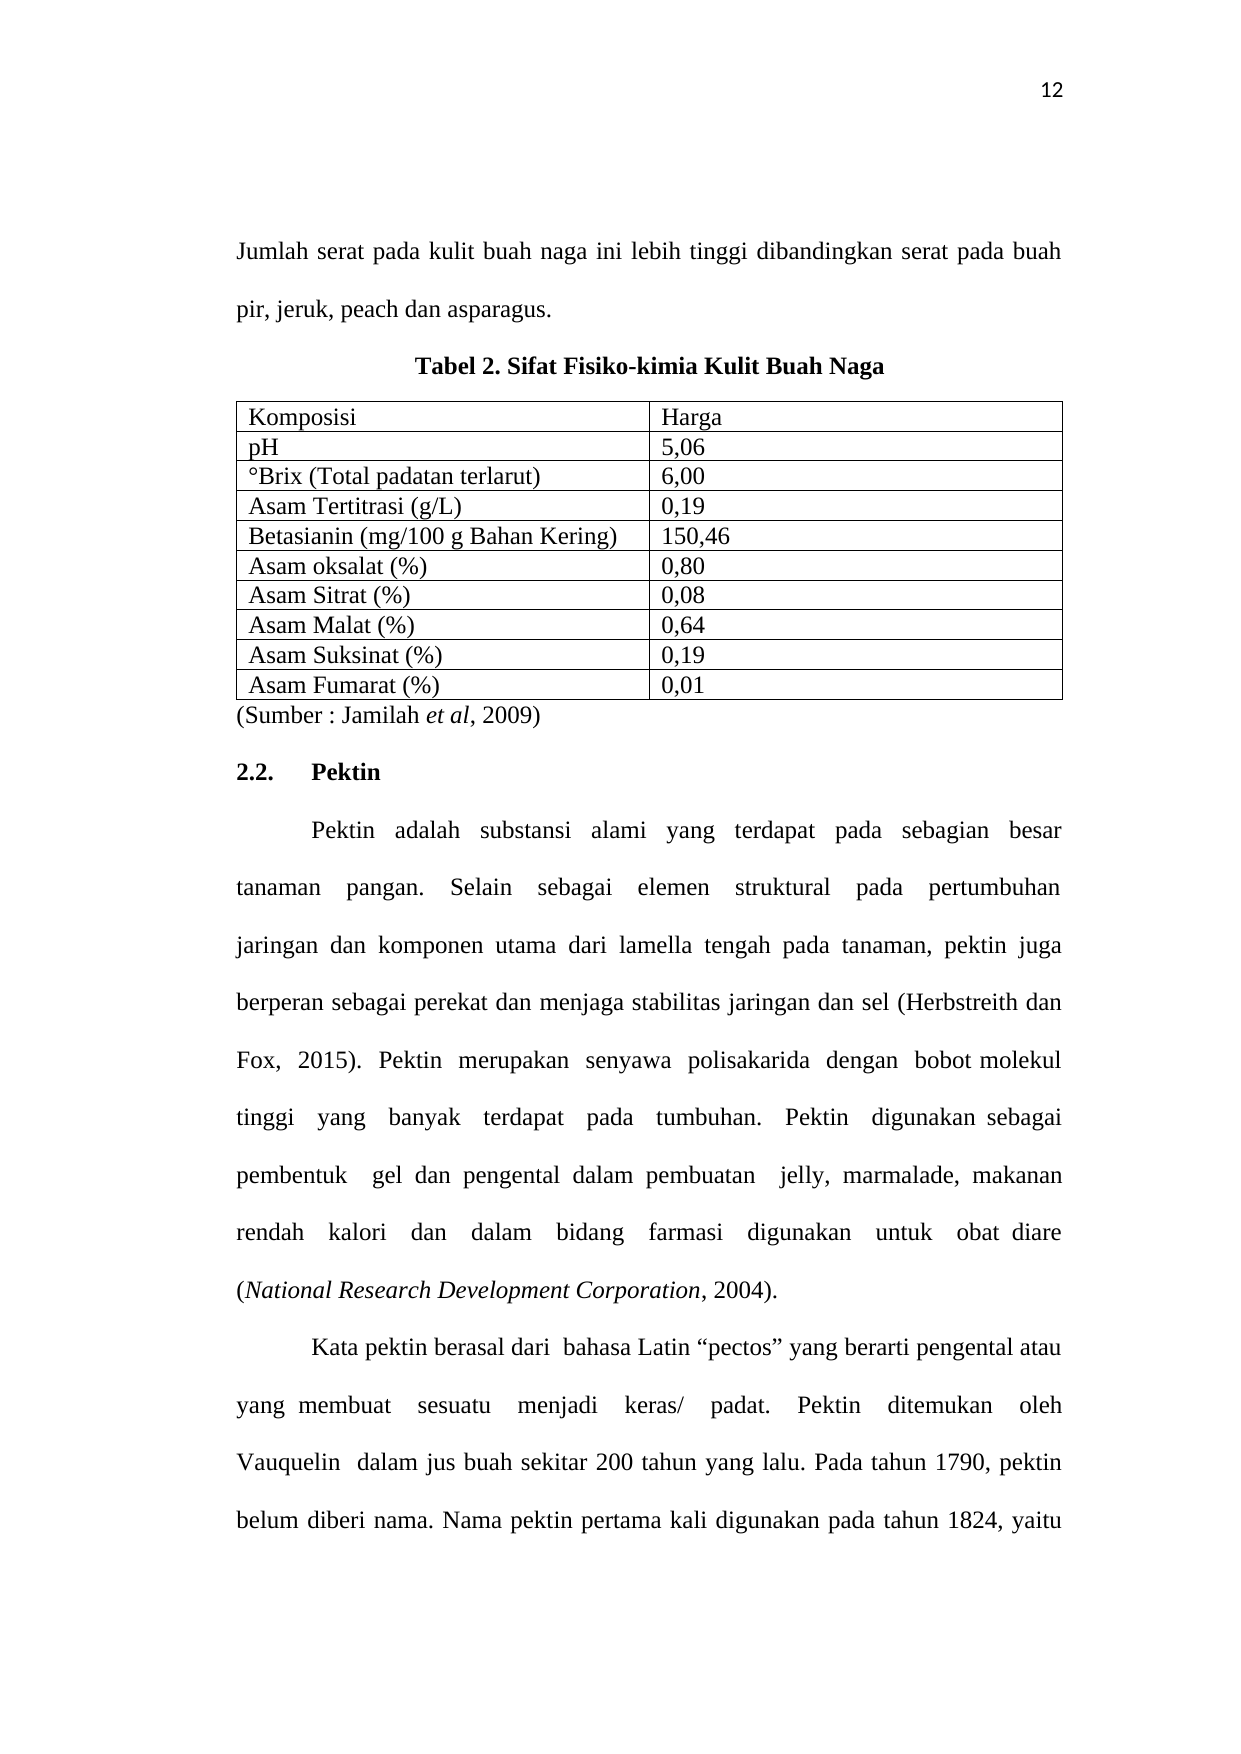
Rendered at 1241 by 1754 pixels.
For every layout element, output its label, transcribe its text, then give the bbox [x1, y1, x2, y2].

table_cell Asam Tertitrasi (g/L) [237, 491, 649, 520]
table_cell 0,01 [650, 670, 1062, 699]
list Pektin adalah substansi alami yang terdapat pada sebagian besar tanaman pangan. Selain sebagai elemen struktural pada pertumbuhan jaringan dan komponen utama dari lamella tengah pada tanaman, pektin juga berperan sebagai perekat dan menjaga stabilitas jaringan dan sel (Herbstreith dan Fox, 2015). Pektin merupakan senyawa polisakarida dengan bobot molekul tinggi yang banyak terdapat pada tumbuhan. Pektin digunakan sebagai pembentuk gel dan pengental dalam pembuatan jelly, marmalade, makanan rendah kalori dan dalam bidang farmasi digunakan untuk obat diare (National Research Development Corporation, 2004). [236, 815, 1063, 1303]
table_cell Betasianin (mg/100 g Bahan Kering) [237, 521, 649, 550]
table_cell 0,64 [650, 610, 1062, 639]
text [236, 236, 1063, 322]
table_cell °Brix (Total padatan terlarut) [237, 461, 649, 490]
table_cell Asam Fumarat (%) [237, 670, 649, 699]
table_cell 150,46 [650, 521, 1062, 550]
table_cell 0,19 [650, 491, 1062, 520]
table_cell Asam Malat (%) [237, 610, 649, 639]
table_header Harga [650, 402, 1062, 431]
table_cell 6,00 [650, 461, 1062, 490]
table_header Komposisi [237, 402, 649, 431]
text Tabel 2. Sifat Fisiko-kimia Kulit Buah Naga [236, 351, 1063, 380]
subtitle Pektin [236, 757, 1063, 786]
text (Sumber : Jamilah et al, 2009) [236, 700, 1063, 728]
table_cell 0,19 [650, 640, 1062, 669]
table_cell pH [237, 432, 649, 460]
table_cell 0,08 [650, 581, 1062, 609]
table_cell 0,80 [650, 551, 1062, 579]
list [236, 1332, 1063, 1533]
table_cell Asam oksalat (%) [237, 551, 649, 579]
table_cell 5,06 [650, 432, 1062, 460]
table_cell Asam Suksinat (%) [237, 640, 649, 669]
table_cell Asam Sitrat (%) [237, 581, 649, 609]
